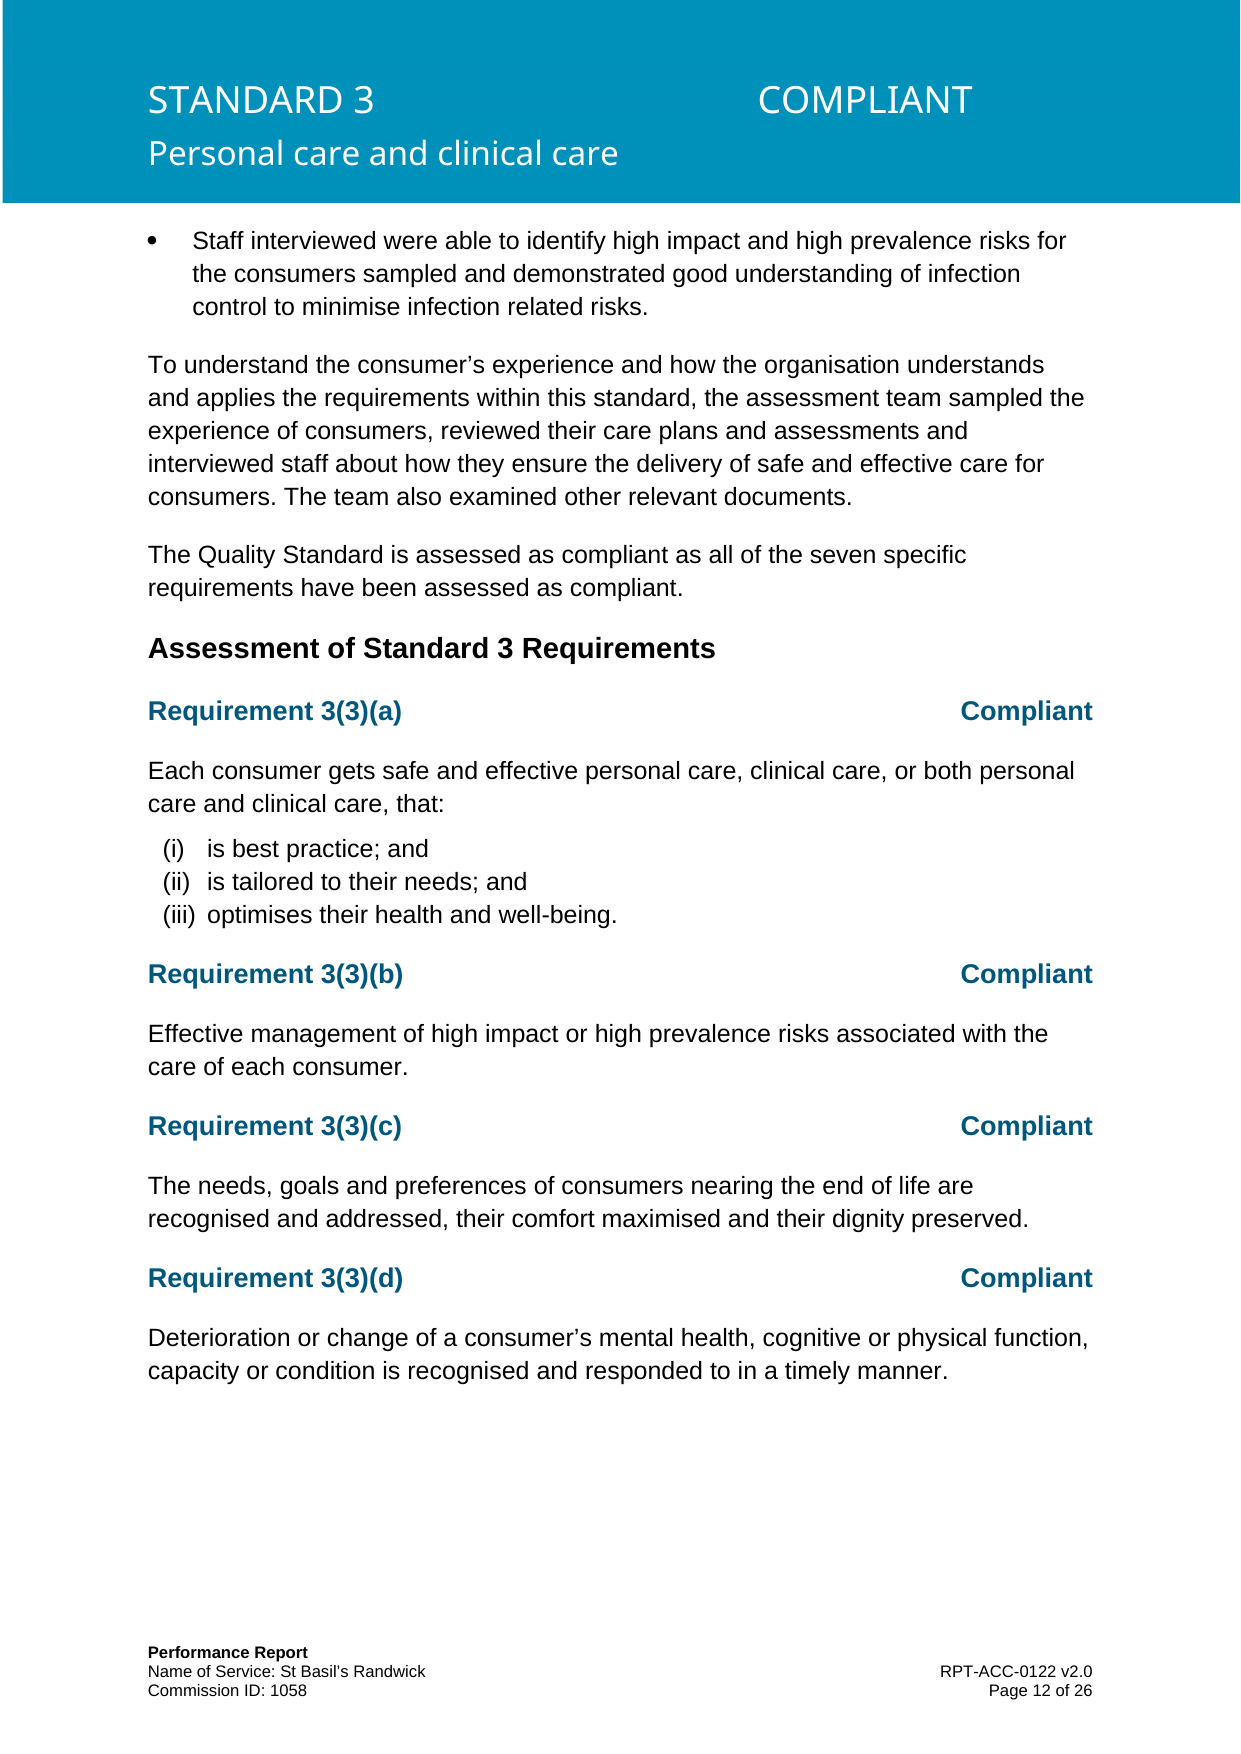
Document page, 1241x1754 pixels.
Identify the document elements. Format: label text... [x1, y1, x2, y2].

subtitle Requirement 3(3)(b) Compliant [148, 958, 1092, 989]
list is tailored to their needs; and [162, 867, 1092, 896]
text To understand the consumer’s experience and how the organisation understands and applies the requirements within this standard, the assessment team sampled the experience of consumers, reviewed their care plans and assessments and interviewed staff about how they ensure the delivery of safe and effective care for consumers. The team also examined other relevant documents. [148, 350, 1092, 511]
text The Quality Standard is assessed as compliant as all of the seven specific requirements have been assessed as compliant. [148, 540, 1092, 602]
subtitle Requirement 3(3)(c) Compliant [148, 1110, 1092, 1142]
text Each consumer gets safe and effective personal care, clinical care, or both personal care and clinical care, that: [148, 756, 1092, 817]
list optimises their health and well-being. [162, 900, 1092, 929]
subtitle Requirement 3(3)(d) Compliant [148, 1262, 1092, 1293]
text Deterioration or change of a consumer’s mental health, cognitive or physical function, capacity or condition is recognised and responded to in a timely manner. [148, 1323, 1092, 1385]
text Effective management of high impact or high prevalence risks associated with the care of each consumer. [148, 1019, 1092, 1081]
list is best practice; and [162, 834, 1092, 863]
subtitle Requirement 3(3)(a) Compliant [148, 695, 1092, 726]
list Staff interviewed were able to identify high impact and high prevalence risks for the consumers sampled and demonstrated good understanding of infection control to minimise infection related risks. [148, 226, 1092, 321]
text The needs, goals and preferences of consumers nearing the end of life are recognised and addressed, their comfort maximised and their dignity preserved. [148, 1171, 1092, 1233]
subtitle Assessment of Standard 3 Requirements [148, 631, 1092, 665]
